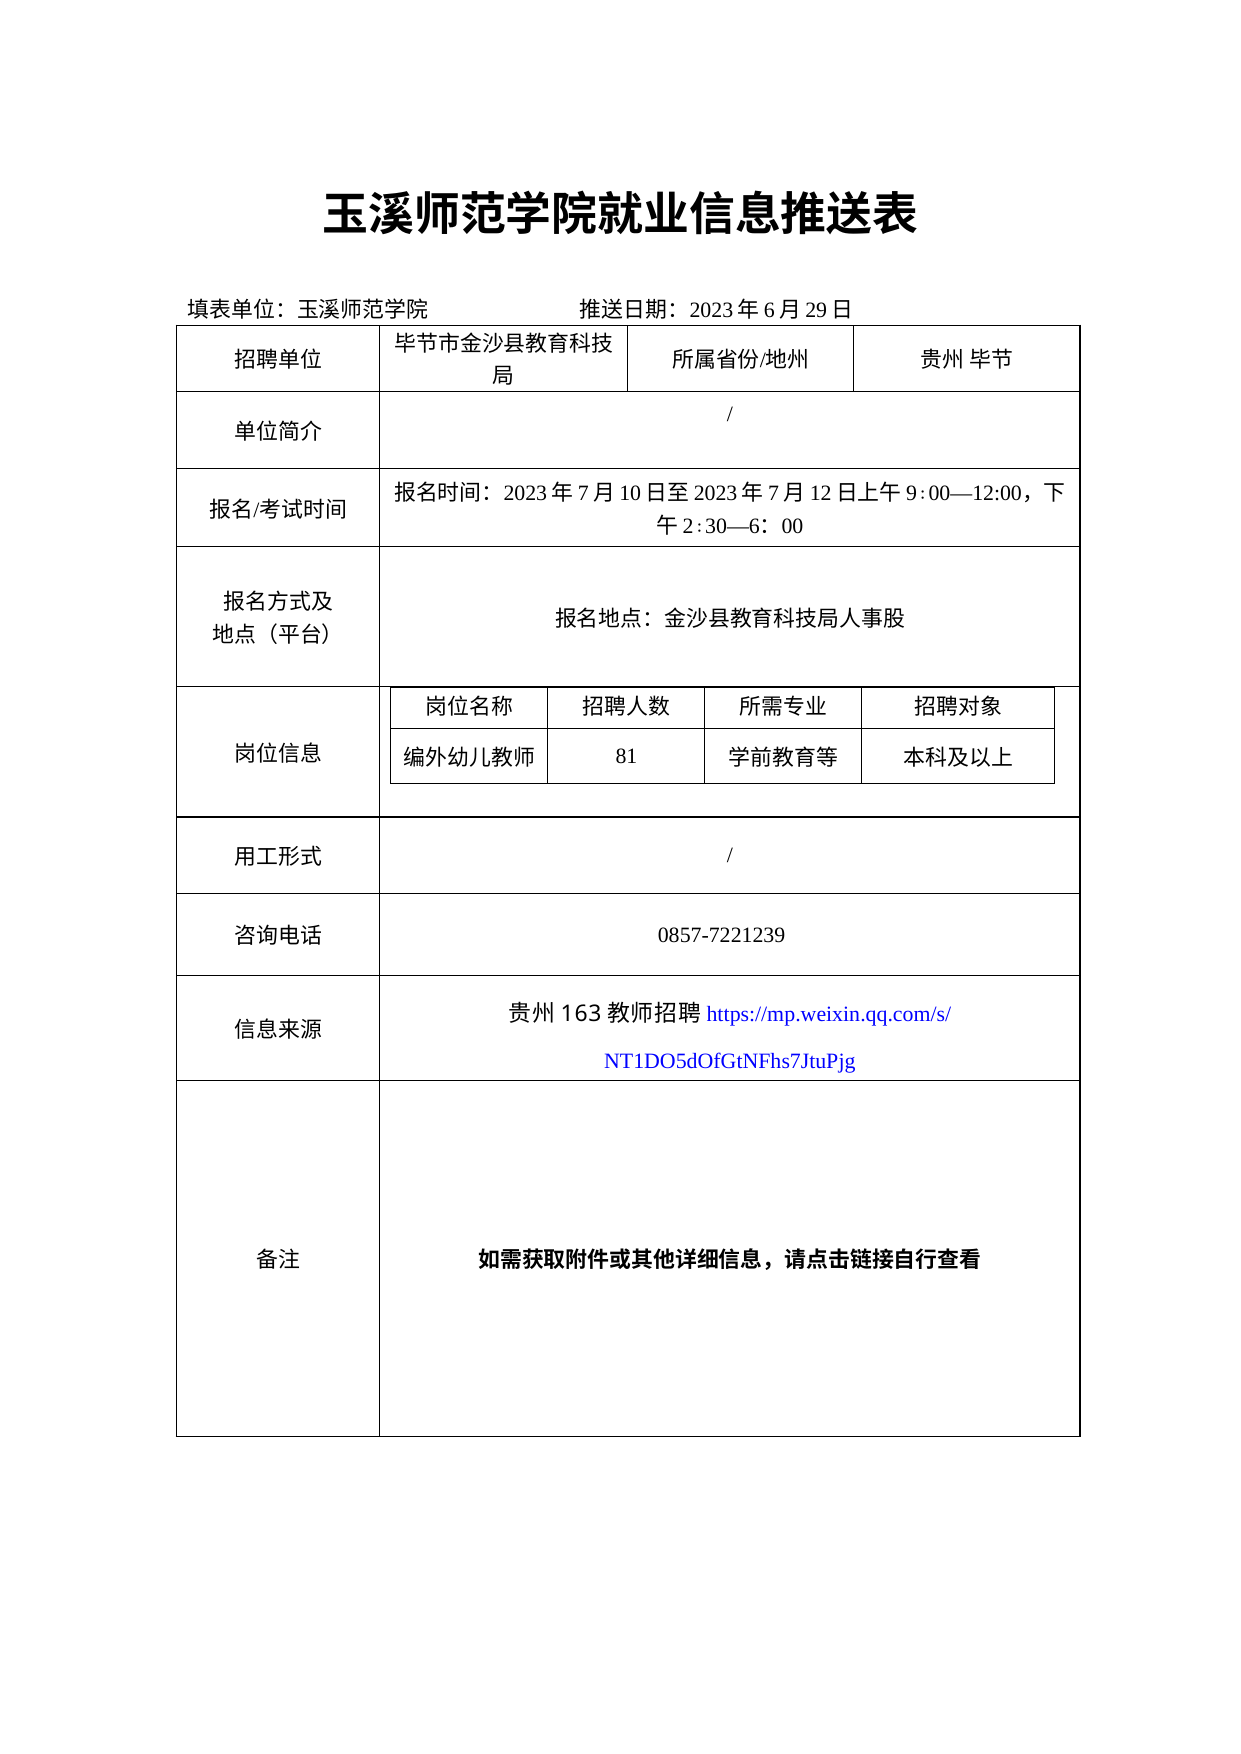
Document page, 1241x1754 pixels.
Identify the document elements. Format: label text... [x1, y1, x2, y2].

table_cell 如需获取附件或其他详细信息，请点击链接自行查看 [380, 1081, 1079, 1436]
table_cell / [380, 818, 1079, 892]
table_cell 报名时间：2023年7月10日至2023年7月12日上午9∶00—12:00，下午2∶30—6：00 [380, 469, 1079, 546]
table_header 招聘单位 [177, 326, 379, 391]
table_cell [380, 687, 1079, 816]
table_cell / [380, 392, 1079, 468]
table_cell 0857-7221239 [380, 894, 1079, 975]
text 填表单位：玉溪师范学院 推送日期：2023年6月29日 [187, 292, 1053, 324]
table_cell 单位简介 [177, 392, 379, 468]
table_cell 报名地点：金沙县教育科技局人事股 [380, 547, 1079, 686]
table_cell 咨询电话 [177, 894, 379, 975]
table_cell 岗位信息 [177, 687, 379, 816]
text 玉溪师范学院就业信息推送表 [187, 162, 1053, 259]
table_cell 报名方式及 地点（平台） [177, 547, 379, 686]
table_cell 用工形式 [177, 818, 379, 892]
table_header 贵州 毕节 [854, 326, 1079, 391]
table_cell 贵州163教师招聘https://mp.weixin.qq.com/s/NT1DO5dOfGtNFhs7JtuPjg [380, 976, 1079, 1080]
table_cell 信息来源 [177, 976, 379, 1080]
table_cell 报名/考试时间 [177, 469, 379, 546]
table_header 所属省份/地州 [628, 326, 853, 391]
table_header 毕节市金沙县教育科技局 [380, 326, 627, 391]
table_cell 备注 [177, 1081, 379, 1436]
